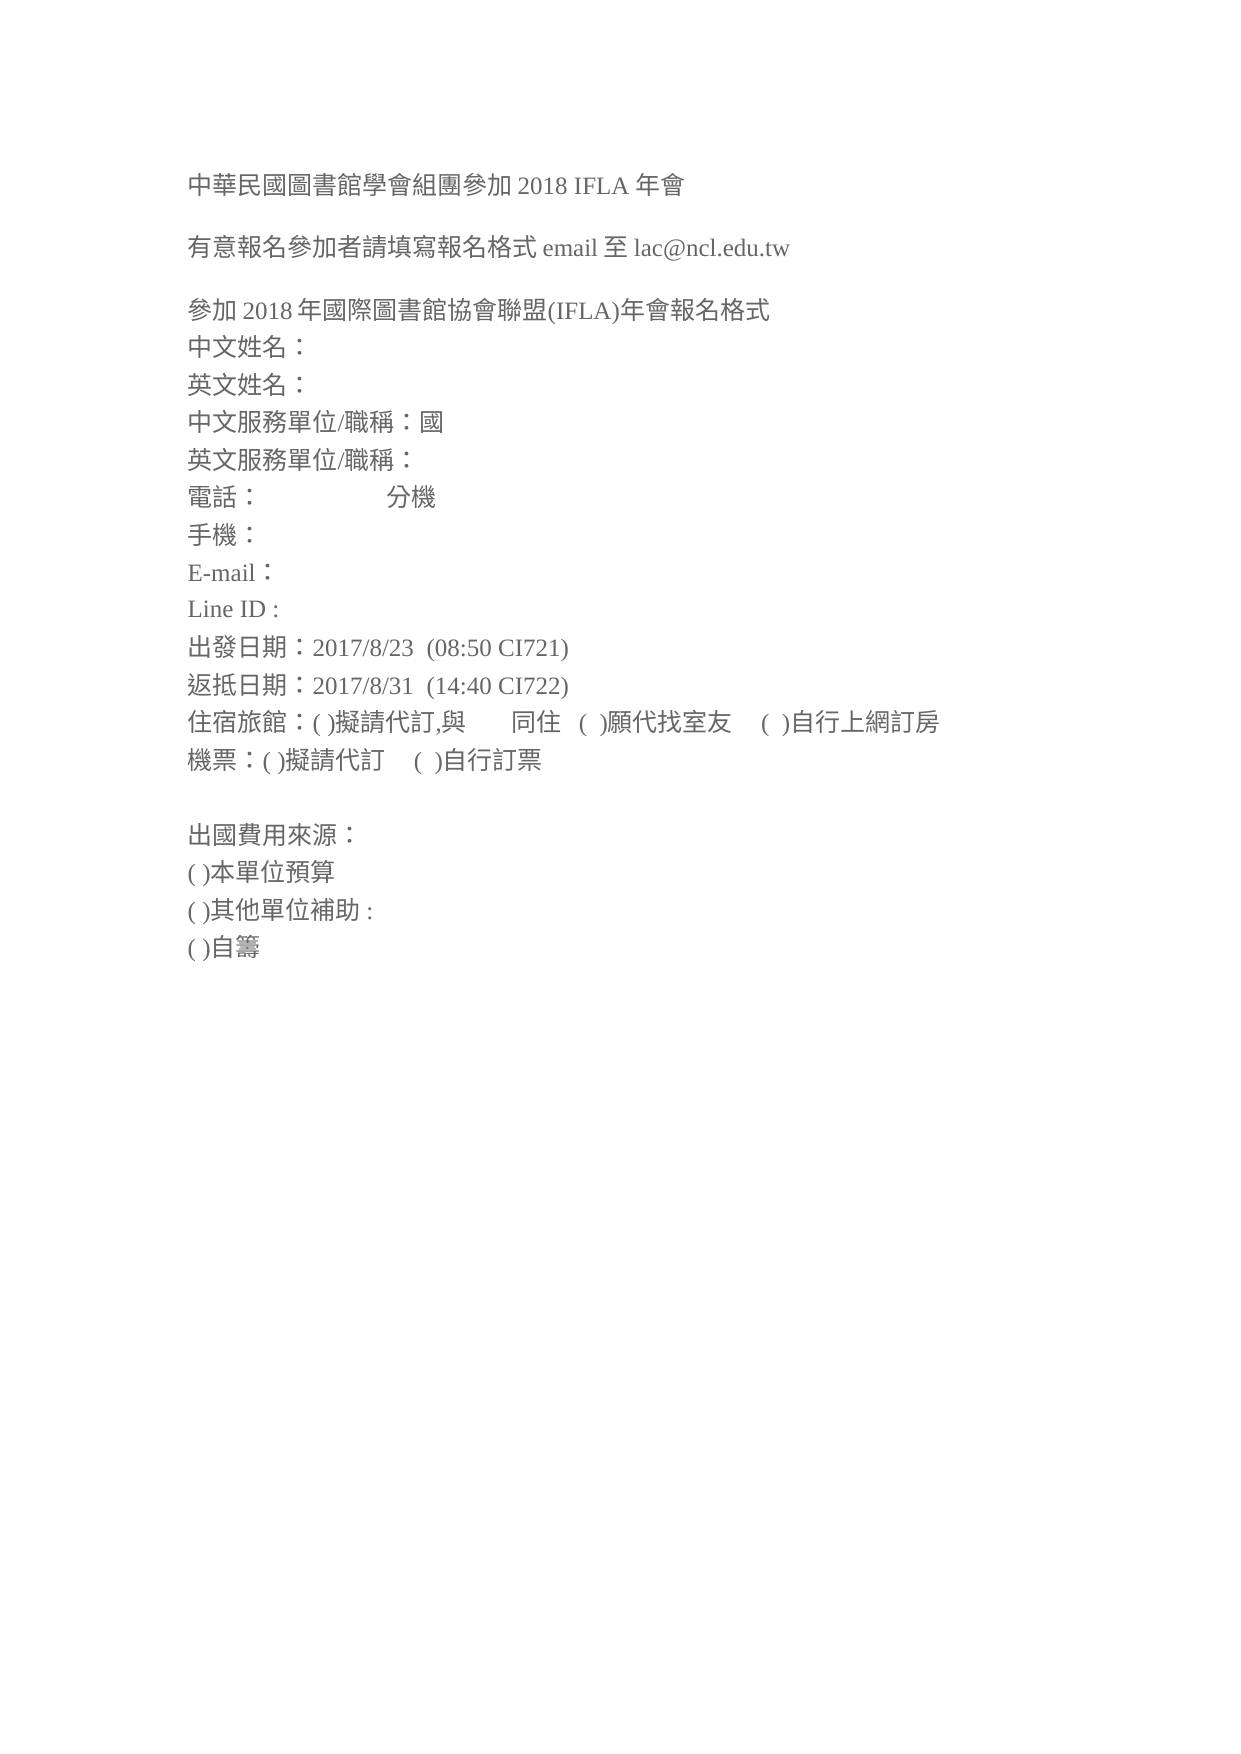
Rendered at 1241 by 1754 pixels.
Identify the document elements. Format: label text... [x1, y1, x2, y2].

text 參加2018年國際圖書館協會聯盟(IFLA)年會報名格式 中文姓名： 英文姓名： 中文服務單位/職稱：國 英文服務單位/職稱： 電話： 分機 手機： E-mail： Line ID : 出發日期：2017/8/23 (08:50 CI721) 返抵日期：2017/8/31 (14:40 CI722) 住宿旅館：( )擬請代訂,與 同住 ( )願代找室友 ( )自行上網訂房 機票：( )擬請代訂 ( )自行訂票 出國費用來源： ( )本單位預算 ( )其他單位補助 : ( )自籌 [187, 289, 1053, 964]
text 有意報名參加者請填寫報名格式email至 lac@ncl.edu.tw [187, 227, 1053, 264]
text 中華民國圖書館學會組團參加2018 IFLA 年會 [187, 164, 1053, 202]
